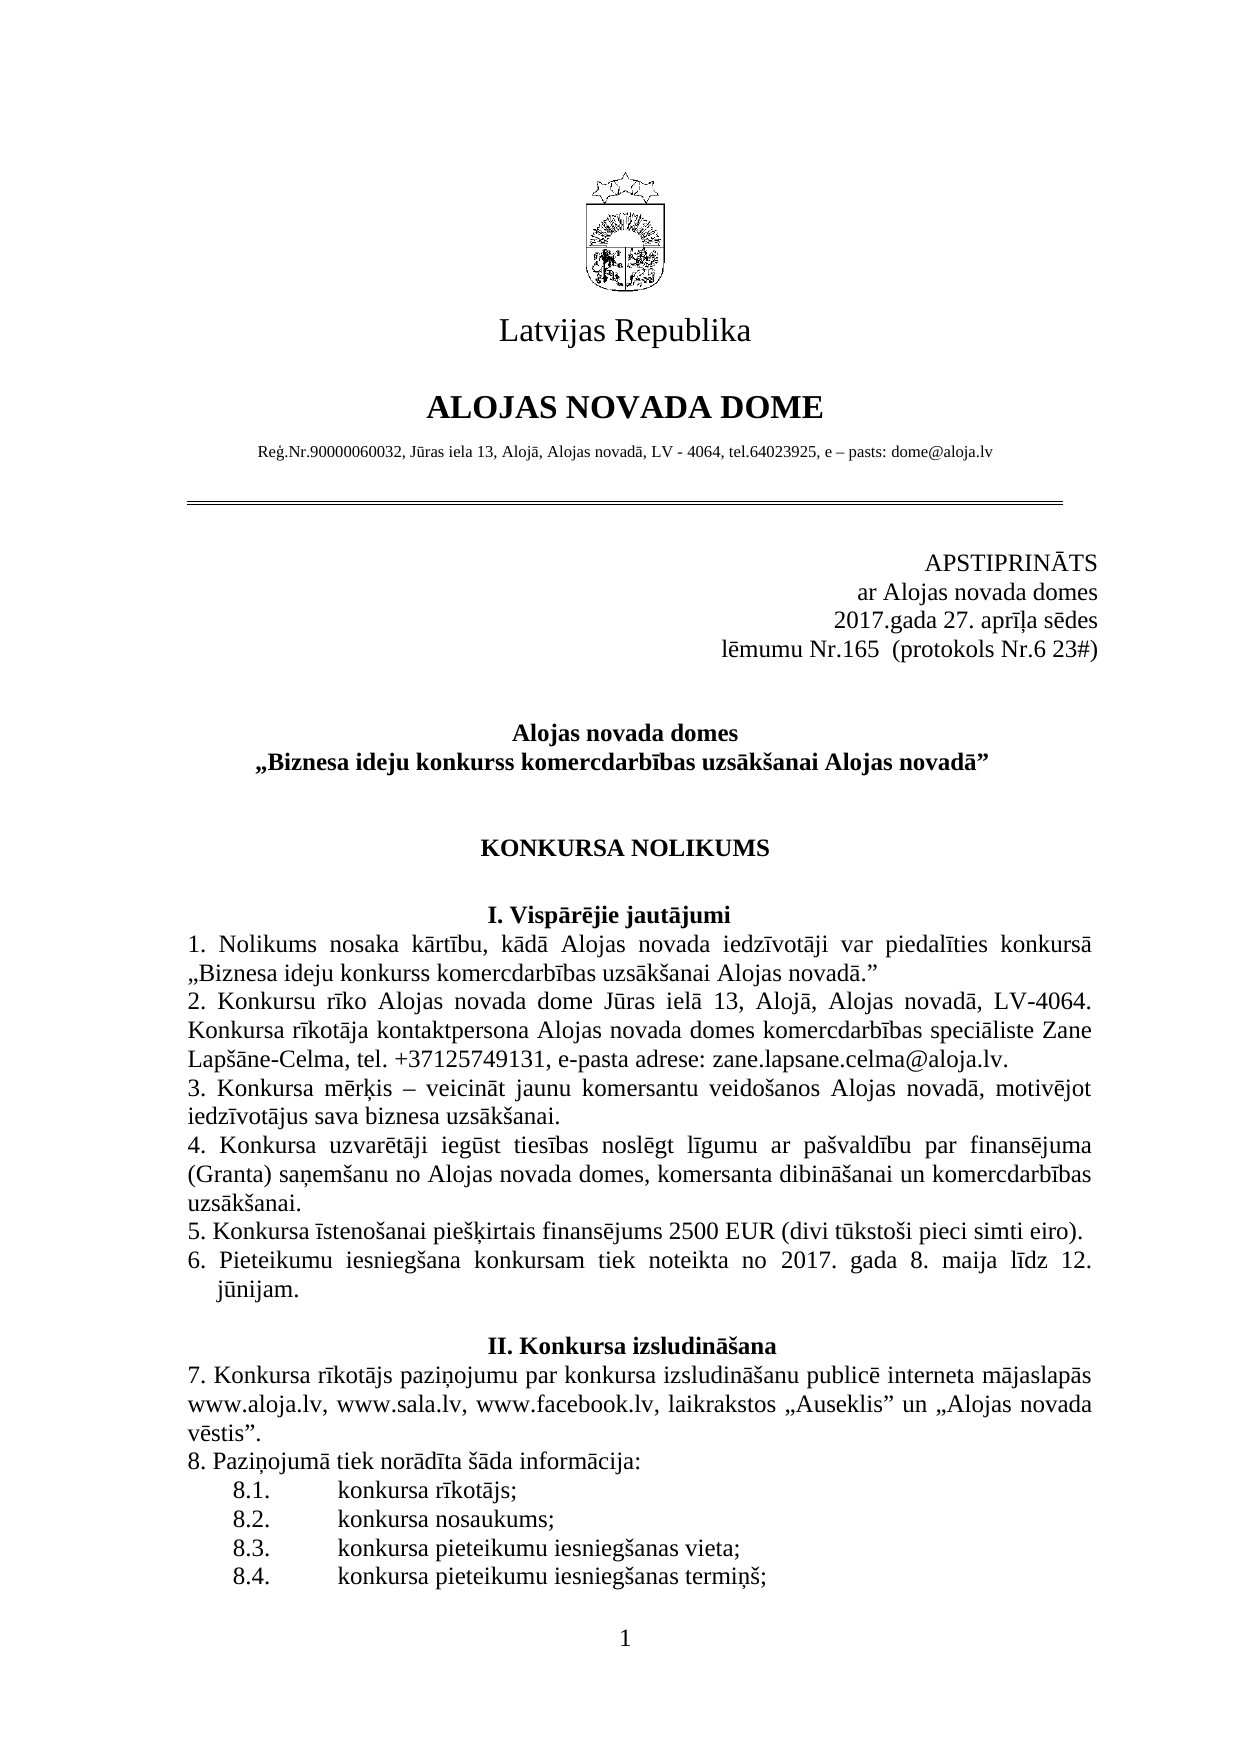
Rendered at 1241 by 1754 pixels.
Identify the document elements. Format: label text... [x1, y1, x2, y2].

text 7. Konkursa rīkotājs paziņojumu par konkursa izsludināšanu publicē interneta mājaslapās www.aloja.lv, www.sala.lv, www.facebook.lv, laikrakstos „Auseklis” un „Alojas novada vēstis”. [187, 1360, 1092, 1446]
text II. Konkursa izsludināšana [412, 1331, 1063, 1360]
text ALOJAS NOVADA DOME [187, 387, 1063, 425]
text APSTIPRINĀTS [122, 548, 1098, 577]
text Latvijas Republika [187, 310, 1063, 348]
text 8.1. konkursa rīkotājs; [158, 1475, 1092, 1504]
text 3. Konkursa mērķis – veicināt jaunu komersantu veidošanos Alojas novadā, motivējot iedzīvotājus sava biznesa uzsākšanai. [187, 1073, 1092, 1130]
text Alojas novada domes [187, 718, 1063, 747]
text 1. Nolikums nosaka kārtību, kādā Alojas novada iedzīvotāji var piedalīties konkursā „Biznesa ideju konkurss komercdarbības uzsākšanai Alojas novadā.” [187, 929, 1092, 986]
text 2. Konkursu rīko Alojas novada dome Jūras ielā 13, Alojā, Alojas novadā, LV-4064. Konkursa rīkotāja kontaktpersona Alojas novada domes komercdarbības speciāliste Zane Lapšāne-Celma, tel. +37125749131, e-pasta adrese: zane.lapsane.celma@aloja.lv. [187, 986, 1092, 1073]
text I. Vispārējie jautājumi [487, 900, 1063, 929]
text 5. Konkursa īstenošanai piešķirtais finansējums 2500 EUR (divi tūkstoši pieci simti eiro). [187, 1216, 1092, 1245]
text 8.4. konkursa pieteikumu iesniegšanas termiņš; [158, 1561, 1092, 1590]
text 8.2. konkursa nosaukums; [158, 1504, 1092, 1533]
text KONKURSA NOLIKUMS [187, 833, 1063, 862]
text ar Alojas novada domes [122, 577, 1098, 606]
text 8.3. konkursa pieteikumu iesniegšanas vieta; [158, 1533, 1092, 1561]
text lēmumu Nr.165 (protokols Nr.6 23#) [122, 634, 1098, 663]
text 2017.gada 27. aprīļa sēdes [122, 606, 1098, 634]
text Reģ.Nr.90000060032, Jūras iela 13, Alojā, Alojas novadā, LV - 4064, tel.64023925, e – pasts: dome@aloja.lv [187, 442, 1063, 501]
text 8. Paziņojumā tiek norādīta šāda informācija: [187, 1446, 1092, 1475]
text 4. Konkursa uzvarētāji iegūst tiesības noslēgt līgumu ar pašvaldību par finansējuma (Granta) saņemšanu no Alojas novada domes, komersanta dibināšanai un komercdarbības uzsākšanai. [187, 1130, 1092, 1216]
text „Biznesa ideju konkurss komercdarbības uzsākšanai Alojas novadā” [181, 747, 1063, 776]
text 6. Pieteikumu iesniegšana konkursam tiek noteikta no 2017. gada 8. maija līdz 12. jūnijam. [187, 1245, 1092, 1303]
picture [584, 171, 666, 292]
